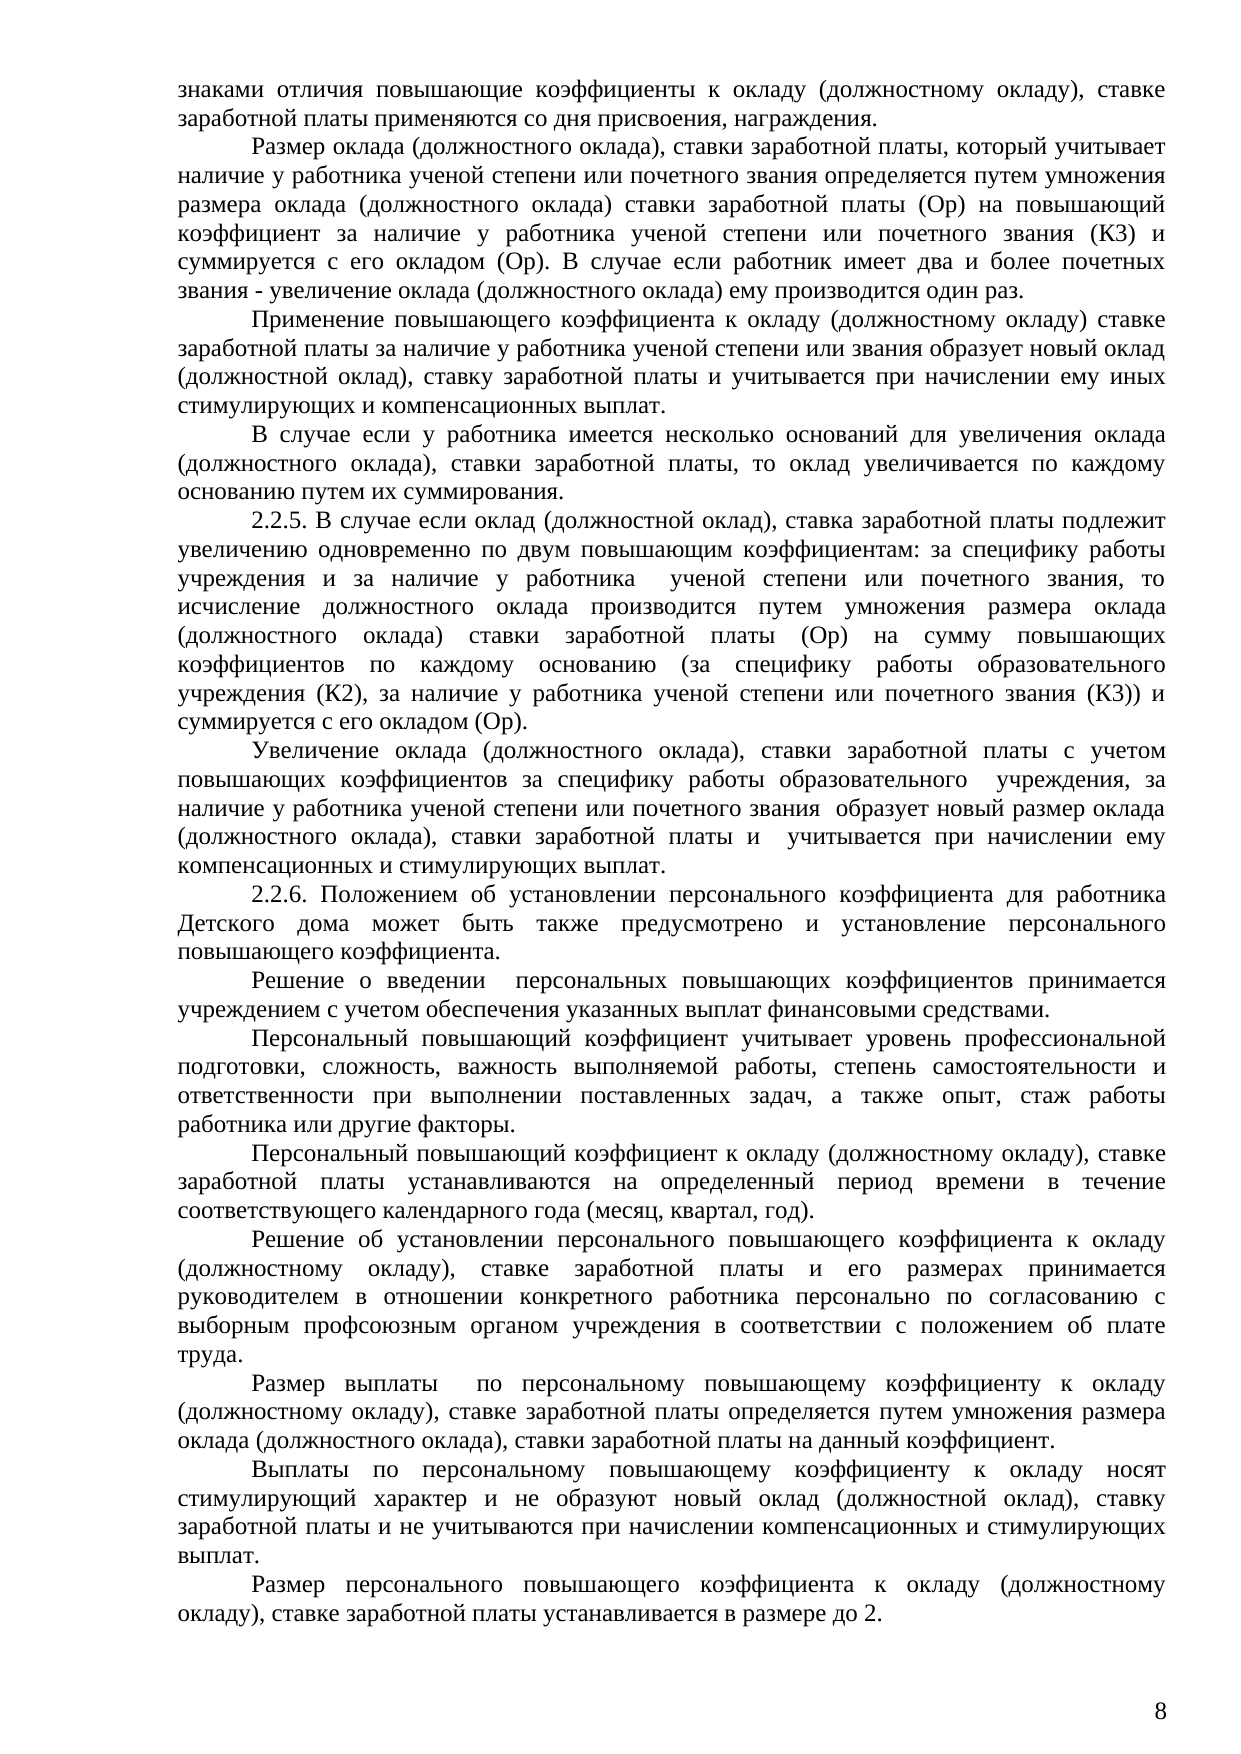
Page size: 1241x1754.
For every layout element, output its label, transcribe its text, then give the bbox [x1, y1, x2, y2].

text Размер выплаты по персональному повышающему коэффициенту к окладу (должностному окладу), ставке заработной платы определяется путем умножения размера оклада (должностного оклада), ставки заработной платы на данный коэффициент. [177, 1368, 1167, 1454]
text Персональный повышающий коэффициент к окладу (должностному окладу), ставке заработной платы устанавливаются на определенный период времени в течение соответствующего календарного года (месяц, квартал, год). [177, 1138, 1167, 1224]
text Решение об установлении персонального повышающего коэффициента к окладу (должностному окладу), ставке заработной платы и его размерах принимается руководителем в отношении конкретного работника персонально по согласованию с выборным профсоюзным органом учреждения в соответствии с положением об плате труда. [177, 1224, 1167, 1368]
text Размер оклада (должностного оклада), ставки заработной платы, который учитывает наличие у работника ученой степени или почетного звания определяется путем умножения размера оклада (должностного оклада) ставки заработной платы (Ор) на повышающий коэффициент за наличие у работника ученой степени или почетного звания (К3) и суммируется с его окладом (Ор). В случае если работник имеет два и более почетных звания - увеличение оклада (должностного оклада) ему производится один раз. [177, 131, 1167, 304]
text 2.2.6. Положением об установлении персонального коэффициента для работника Детского дома может быть также предусмотрено и установление персонального повышающего коэффициента. [177, 879, 1167, 965]
text Решение о введении персональных повышающих коэффициентов принимается учреждением с учетом обеспечения указанных выплат финансовыми средствами. [177, 965, 1167, 1023]
text Персональный повышающий коэффициент учитывает уровень профессиональной подготовки, сложность, важность выполняемой работы, степень самостоятельности и ответственности при выполнении поставленных задач, а также опыт, стаж работы работника или другие факторы. [177, 1023, 1167, 1138]
text Увеличение оклада (должностного оклада), ставки заработной платы с учетом повышающих коэффициентов за специфику работы образовательного учреждения, за наличие у работника ученой степени или почетного звания образует новый размер оклада (должностного оклада), ставки заработной платы и учитывается при начислении ему компенсационных и стимулирующих выплат. [177, 735, 1167, 879]
text Применение повышающего коэффициента к окладу (должностному окладу) ставке заработной платы за наличие у работника ученой степени или звания образует новый оклад (должностной оклад), ставку заработной платы и учитывается при начислении ему иных стимулирующих и компенсационных выплат. [177, 304, 1167, 419]
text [177, 74, 1167, 131]
text Выплаты по персональному повышающему коэффициенту к окладу носят стимулирующий характер и не образуют новый оклад (должностной оклад), ставку заработной платы и не учитываются при начислении компенсационных и стимулирующих выплат. [177, 1454, 1167, 1569]
text Размер персонального повышающего коэффициента к окладу (должностному окладу), ставке заработной платы устанавливается в размере до 2. [177, 1569, 1167, 1626]
text В случае если у работника имеется несколько оснований для увеличения оклада (должностного оклада), ставки заработной платы, то оклад увеличивается по каждому основанию путем их суммирования. [177, 419, 1167, 505]
text 2.2.5. В случае если оклад (должностной оклад), ставка заработной платы подлежит увеличению одновременно по двум повышающим коэффициентам: за специфику работы учреждения и за наличие у работника ученой степени или почетного звания, то исчисление должностного оклада производится путем умножения размера оклада (должностного оклада) ставки заработной платы (Ор) на сумму повышающих коэффициентов по каждому основанию (за специфику работы образовательного учреждения (К2), за наличие у работника ученой степени или почетного звания (К3)) и суммируется с его окладом (Ор). [177, 505, 1167, 735]
